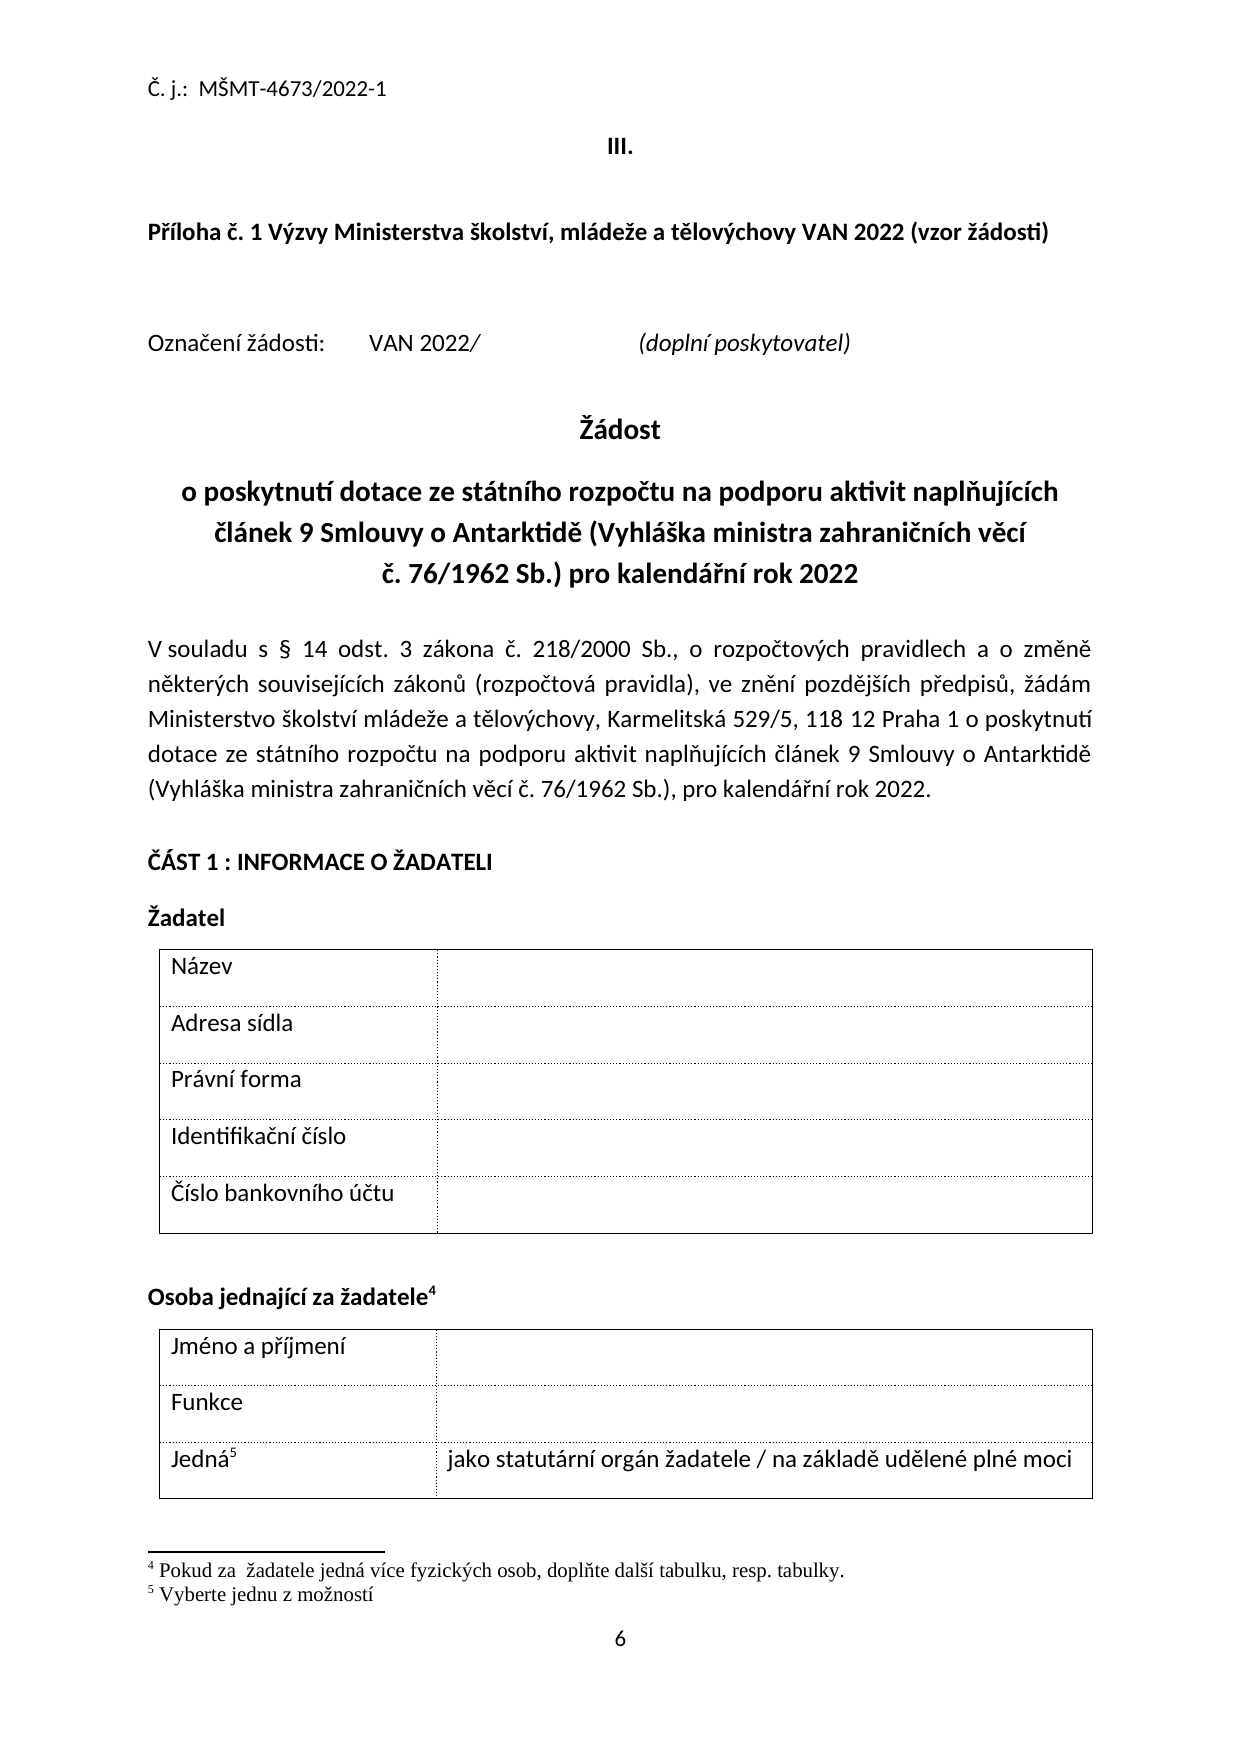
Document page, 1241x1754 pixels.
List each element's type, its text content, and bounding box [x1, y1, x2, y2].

table_header [436, 1330, 1092, 1385]
table_cell [438, 1119, 1092, 1176]
text Označení žádosti: VAN 2022/ (doplní poskytovatel) [148, 327, 1092, 357]
text ČÁST 1 : INFORMACE o žadateli [148, 846, 1092, 876]
table_cell Funkce [160, 1385, 436, 1442]
table_cell [438, 1176, 1092, 1232]
text V souladu s § 14 odst. 3 zákona č. 218/2000 Sb., o rozpočtových pravidlech a o změně některých souvisejících zákonů (rozpočtová pravidla), ve znění pozdějších předpisů, žádám Ministerstvo školství mládeže a tělovýchovy, Karmelitská 529/5, 118 12 Praha 1 o poskytnutí dotace ze státního rozpočtu na podporu aktivit naplňujících článek 9 Smlouvy o Antarktidě (Vyhláška ministra zahraničních věcí č. 76/1962 Sb.), pro kalendářní rok 2022. [148, 633, 1092, 804]
table_header Jméno a příjmení [160, 1330, 436, 1385]
table_header Název [160, 950, 437, 1006]
text Žádost [148, 411, 1092, 447]
table_cell [436, 1385, 1092, 1442]
table_cell Identifikační číslo [160, 1119, 437, 1176]
text Osoba jednající za žadatele [148, 1281, 1092, 1312]
table_cell Právní forma [160, 1063, 437, 1119]
table_header [438, 950, 1092, 1006]
table_cell [438, 1006, 1092, 1062]
text Žadatel [148, 902, 1092, 932]
table_cell jako statutární orgán žadatele / na základě udělené plné moci [436, 1442, 1092, 1498]
text Příloha č. 1 Výzvy Ministerstva školství, mládeže a tělovýchovy VAN 2022 (vzor žádosti) [148, 216, 1092, 246]
table_cell Adresa sídla [160, 1006, 437, 1062]
text o poskytnutí dotace ze státního rozpočtu na podporu aktivit naplňujících článek 9 Smlouvy o Antarktidě (Vyhláška ministra zahraničních věcí č. 76/1962 Sb.) pro kalendářní rok 2022 [148, 473, 1092, 591]
table_cell Číslo bankovního účtu [160, 1176, 437, 1232]
table_cell Jedná [160, 1442, 436, 1498]
table_cell [438, 1063, 1092, 1119]
